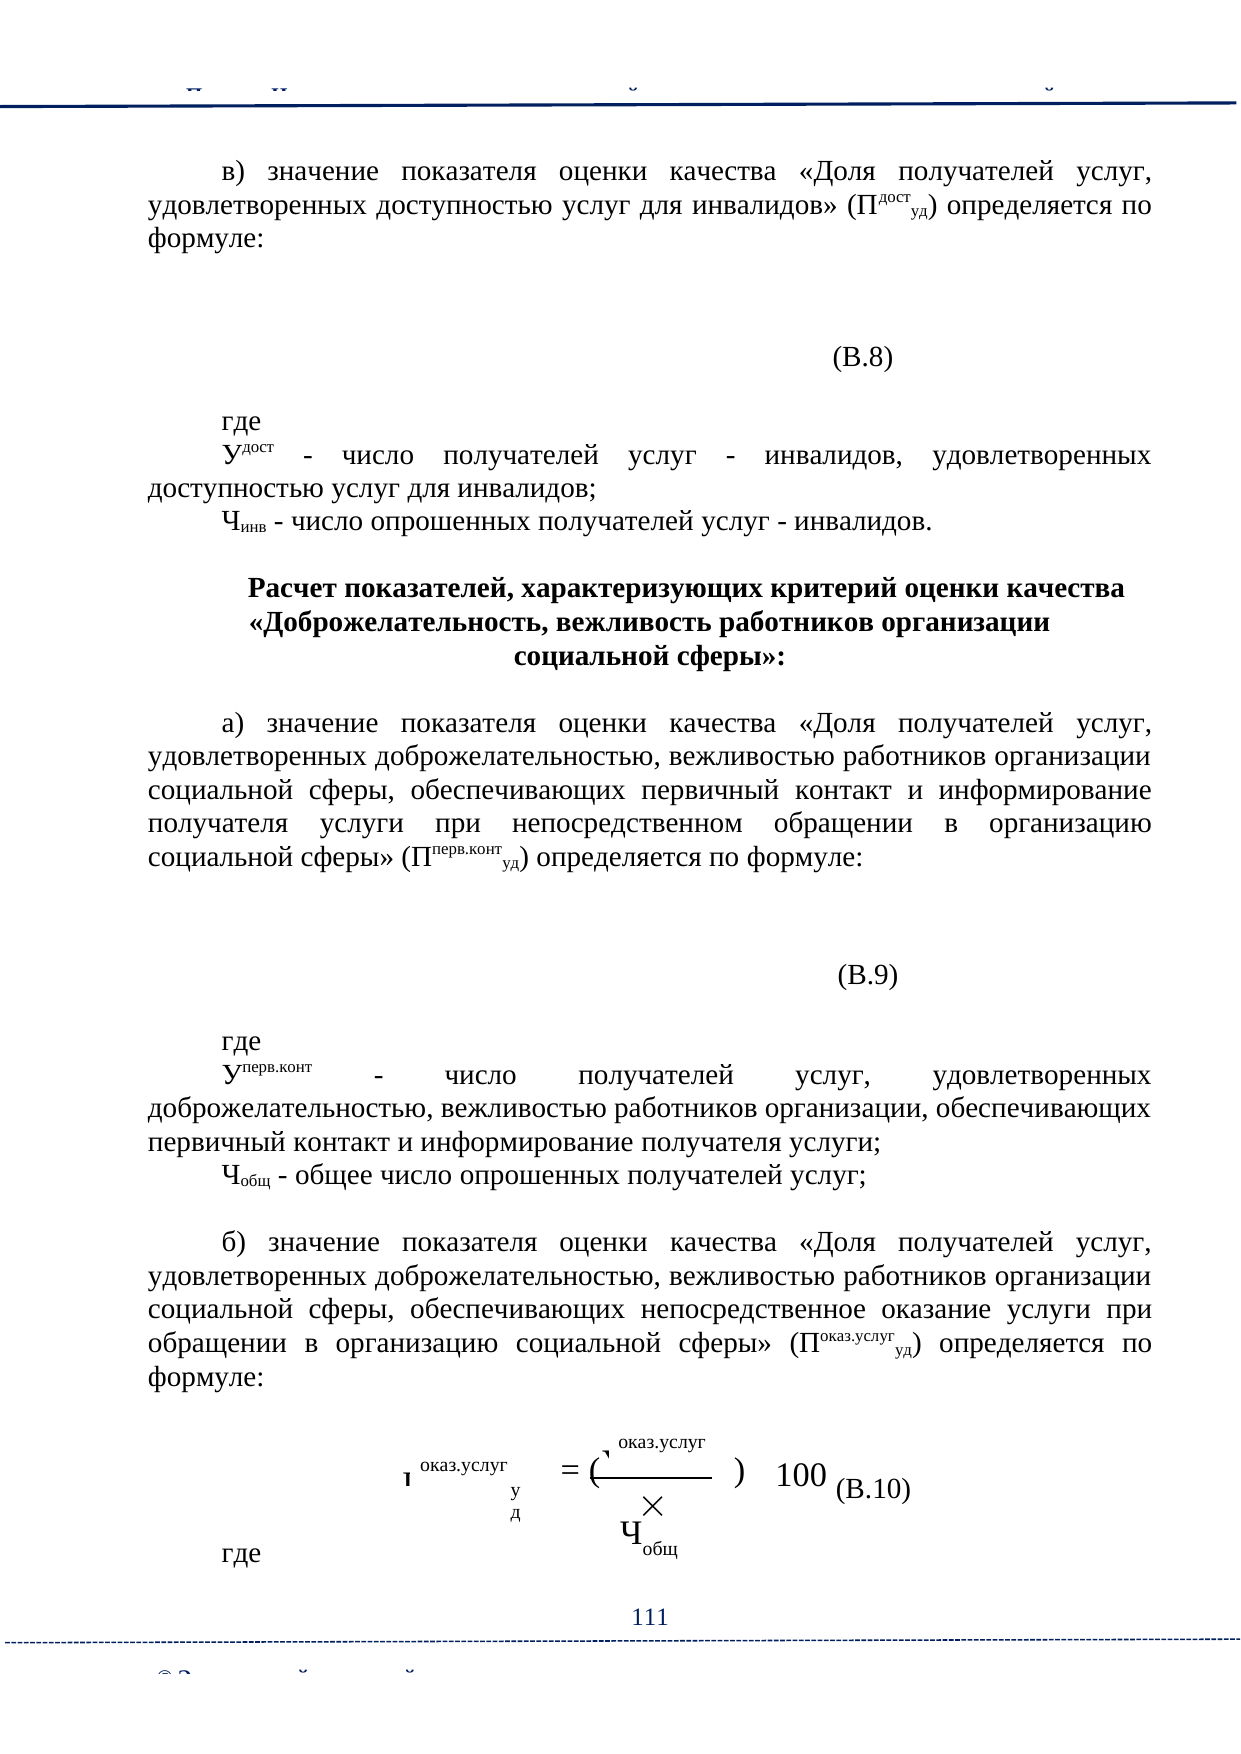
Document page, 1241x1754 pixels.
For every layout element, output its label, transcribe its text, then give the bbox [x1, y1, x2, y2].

text Чинв - число опрошенных получателей услуг - инвалидов. [221, 504, 1178, 537]
text в) значение показателя оценки качества «Доля получателей услуг, удовлетворенных доступностью услуг для инвалидов» (Пдостуд) определяется по формуле: [148, 153, 1152, 254]
text Удост - число получателей услуг - инвалидов, удовлетворенных доступностью услуг для инвалидов; [148, 437, 1152, 504]
text оказ.услуг [420, 1453, 529, 1476]
text где [221, 1023, 1178, 1057]
text уд [510, 1477, 529, 1523]
subtitle Расчет показателей, характеризующих критерий оценки качества [248, 571, 1178, 604]
text (В.9) [135, 957, 898, 991]
text (В.8) [135, 339, 893, 372]
text оказ.услуг [618, 1431, 761, 1453]
text «Доброжелательность, вежливость работников организации социальной сферы»: [248, 604, 1052, 671]
text где [221, 403, 1178, 437]
text где [221, 1536, 266, 1569]
text Чобщ [618, 1523, 679, 1563]
text 100 (В.10) [775, 1454, 1178, 1506]
subtitle = ( )  [544, 1453, 761, 1523]
text 111 [173, 1602, 1126, 1630]
text б) значение показателя оценки качества «Доля получателей услуг, удовлетворенных доброжелательностью, вежливостью работников организации социальной сферы, обеспечивающих непосредственное оказание услуги при обращении в организацию социальной сферы» (Показ.услугуд) определяется по формуле: [148, 1224, 1152, 1392]
text Чобщ - общее число опрошенных получателей услуг; [221, 1158, 1178, 1191]
text Уперв.конт - число получателей услуг, удовлетворенных доброжелательностью, вежливостью работников организации, обеспечивающих первичный контакт и информирование получателя услуги; [148, 1057, 1152, 1158]
text а) значение показателя оценки качества «Доля получателей услуг, удовлетворенных доброжелательностью, вежливостью работников организации социальной сферы, обеспечивающих первичный контакт и информирование получателя услуги при непосредственном обращении в организацию социальной сферы» (Пперв.контуд) определяется по формуле: [148, 705, 1152, 873]
